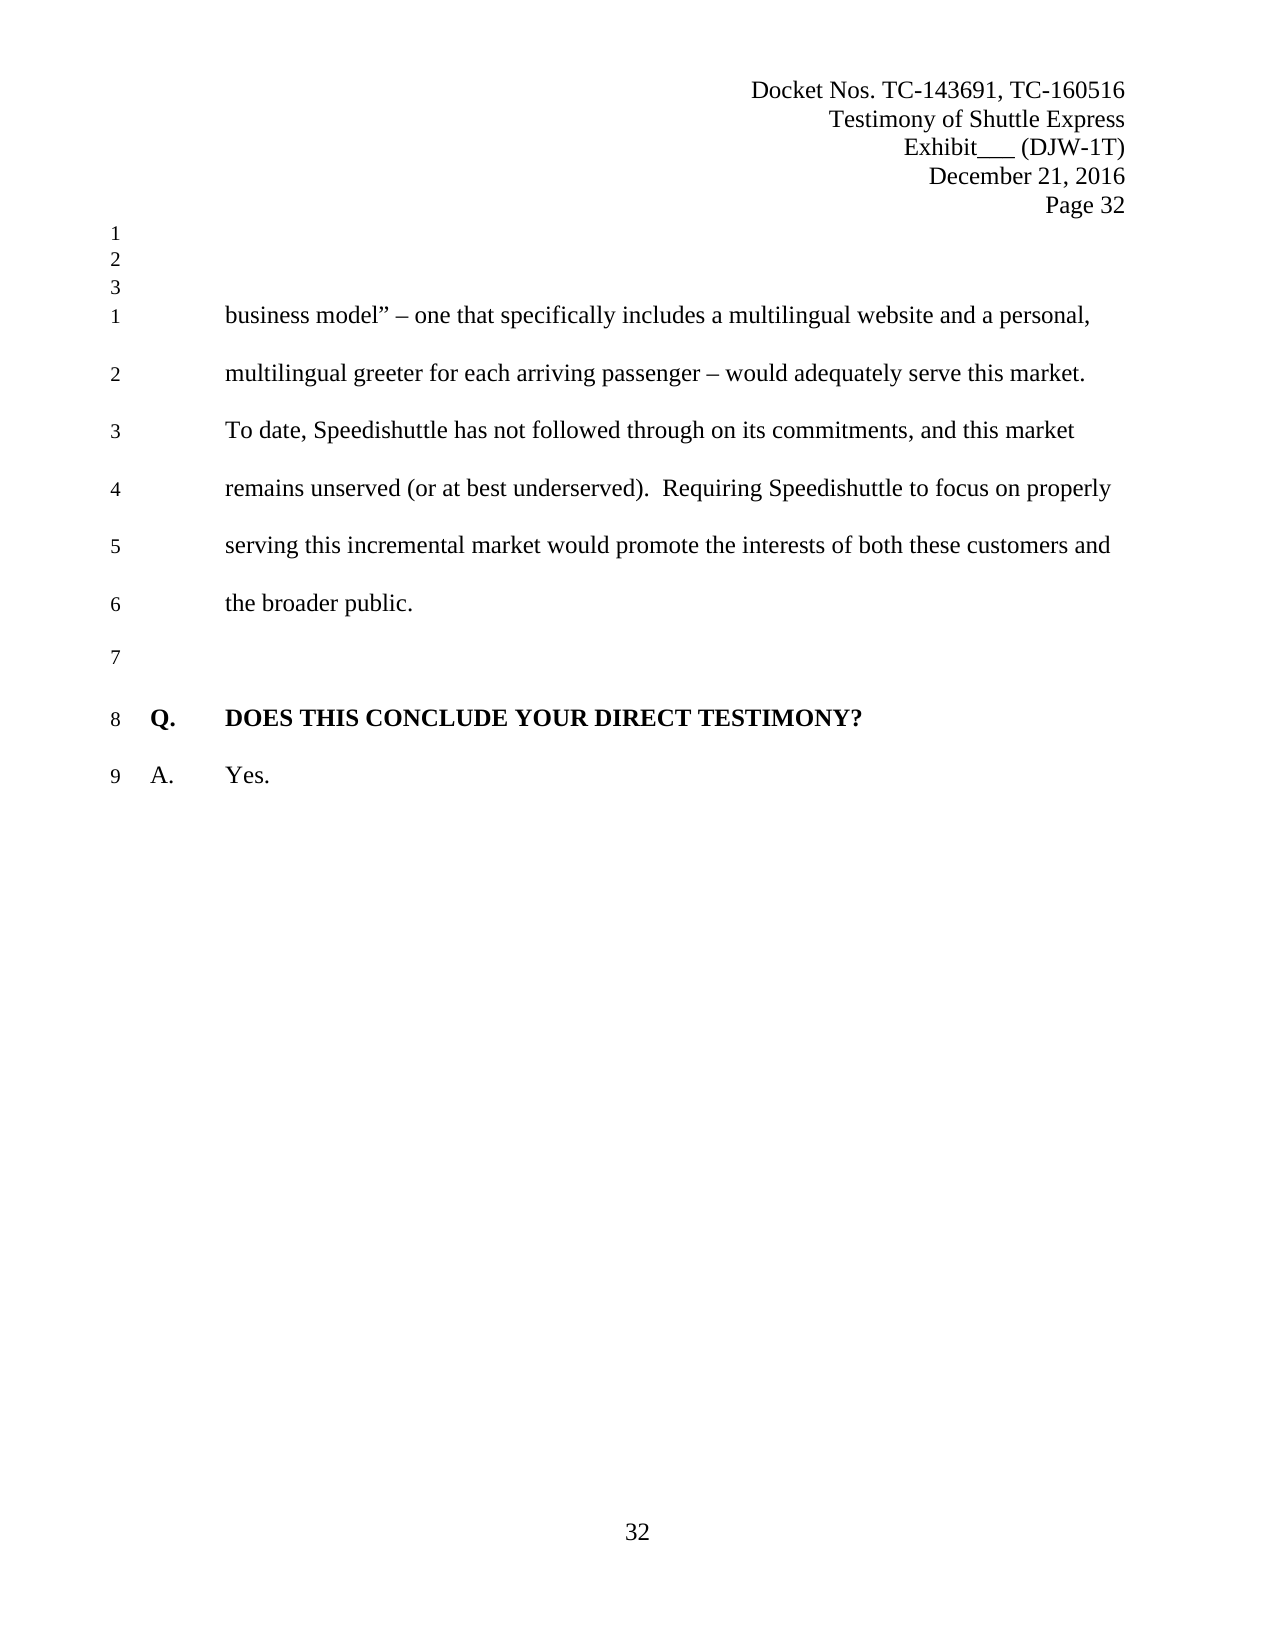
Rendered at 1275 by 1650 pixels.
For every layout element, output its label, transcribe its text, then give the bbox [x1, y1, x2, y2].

text A. Yes. [150, 760, 1125, 789]
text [150, 300, 1125, 616]
text Q. DOES THIS CONCLUDE YOUR DIRECT TESTIMONY? [150, 703, 1125, 731]
